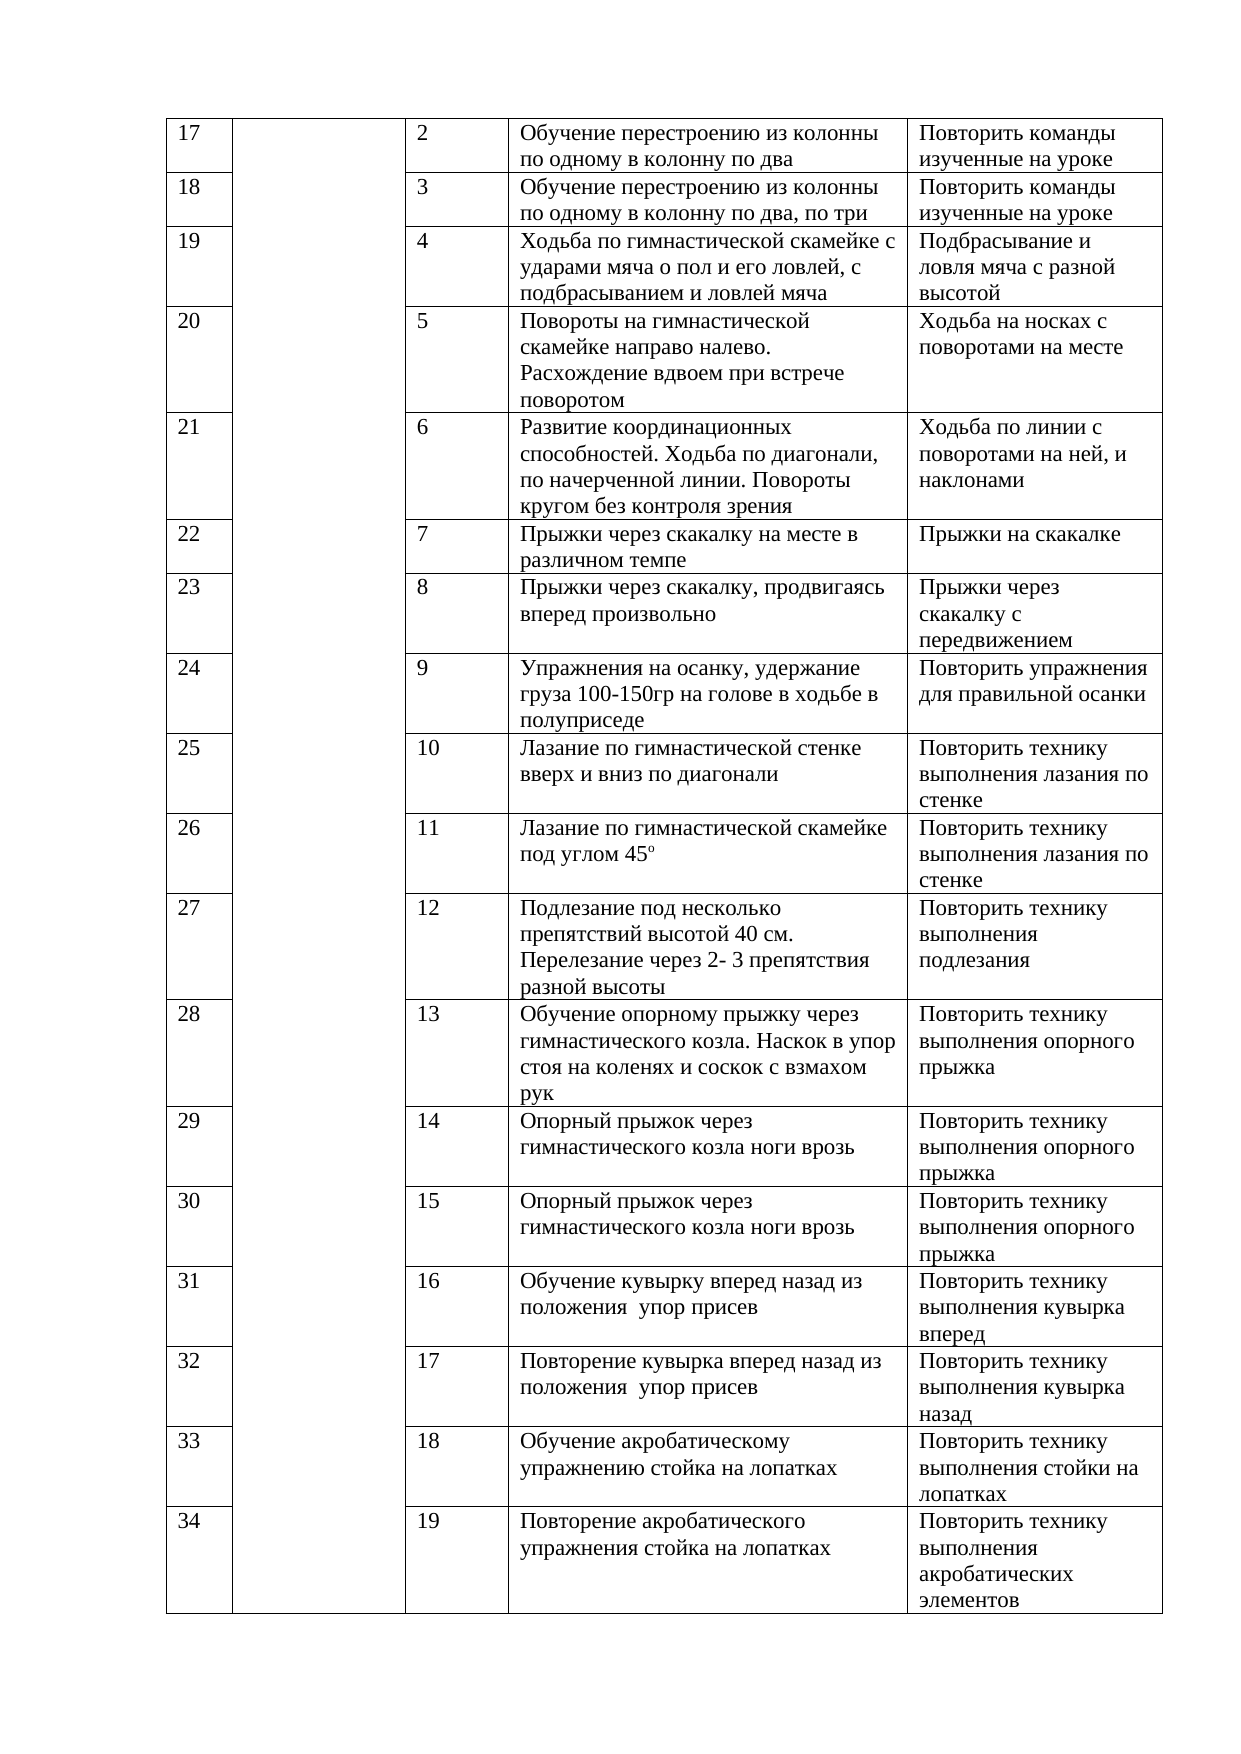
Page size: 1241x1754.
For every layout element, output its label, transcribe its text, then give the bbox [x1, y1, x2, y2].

table_cell Ходьба по линии с поворотами на ней, и наклонами [908, 413, 1162, 519]
table_cell 31 [167, 1267, 232, 1346]
table_cell Повторить технику выполнения лазания по стенке [908, 734, 1162, 813]
table_cell 18 [406, 1427, 508, 1506]
table_cell 15 [406, 1187, 508, 1266]
table_cell 32 [167, 1347, 232, 1426]
table_cell Ходьба на носках с поворотами на месте [908, 307, 1162, 412]
table_cell Повторить технику выполнения опорного прыжка [908, 1000, 1162, 1106]
table_cell 29 [167, 1107, 232, 1186]
table_cell Повторить технику выполнения стойки на лопатках [908, 1427, 1162, 1506]
table_cell Прыжки через скакалку на месте в различном темпе [509, 520, 907, 572]
table_cell Упражнения на осанку, удержание груза 100-150гр на голове в ходьбе в полуприседе [509, 654, 907, 733]
table_cell Опорный прыжок через гимнастического козла ноги врозь [509, 1107, 907, 1186]
table_cell 14 [406, 1107, 508, 1186]
table_cell 25 [167, 734, 232, 813]
table_cell Повторить технику выполнения подлезания [908, 894, 1162, 999]
table_cell 9 [406, 654, 508, 733]
table_cell 8 [406, 574, 508, 652]
table_cell 7 [406, 520, 508, 572]
table_cell Прыжки на скакалке [908, 520, 1162, 572]
table_cell 34 [167, 1507, 232, 1613]
table_cell 5 [406, 307, 508, 412]
table_cell Обучение кувырку вперед назад из положения упор присев [509, 1267, 907, 1346]
table_cell Обучение перестроению из колонны по одному в колонну по два, по три [509, 173, 907, 226]
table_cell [233, 119, 405, 1613]
table_cell Повороты на гимнастической скамейке направо налево. Расхождение вдвоем при встрече поворотом [509, 307, 907, 412]
table_cell 33 [167, 1427, 232, 1506]
table_cell Повторить команды изученные на уроке [908, 173, 1162, 226]
table_cell 11 [406, 814, 508, 893]
table_cell Подбрасывание и ловля мяча с разной высотой [908, 227, 1162, 306]
table_cell Прыжки через скакалку с передвижением [908, 574, 1162, 652]
table_cell Лазание по гимнастической скамейке под углом 45о [509, 814, 907, 893]
table_cell Повторить упражнения для правильной осанки [908, 654, 1162, 733]
table_cell 10 [406, 734, 508, 813]
table_cell Обучение опорному прыжку через гимнастического козла. Наскок в упор стоя на коленях и соскок с взмахом рук [509, 1000, 907, 1106]
table_cell Повторить технику выполнения акробатических элементов [908, 1507, 1162, 1613]
table_cell 19 [406, 1507, 508, 1613]
table_cell 19 [167, 227, 232, 306]
table_cell 16 [406, 1267, 508, 1346]
table_cell 17 [406, 1347, 508, 1426]
table_cell Повторить технику выполнения кувырка назад [908, 1347, 1162, 1426]
table_cell 21 [167, 413, 232, 519]
table_cell 30 [167, 1187, 232, 1266]
table_cell 26 [167, 814, 232, 893]
table_cell 6 [406, 413, 508, 519]
table_cell 2 [406, 119, 508, 172]
table_cell Ходьба по гимнастической скамейке с ударами мяча о пол и его ловлей, с подбрасыванием и ловлей мяча [509, 227, 907, 306]
table_cell Обучение перестроению из колонны по одному в колонну по два [509, 119, 907, 172]
table_cell Повторение акробатического упражнения стойка на лопатках [509, 1507, 907, 1613]
table_cell Подлезание под несколько препятствий высотой 40 см. Перелезание через 2- 3 препятствия разной высоты [509, 894, 907, 999]
table_cell Обучение акробатическому упражнению стойка на лопатках [509, 1427, 907, 1506]
table_cell 20 [167, 307, 232, 412]
table_cell Повторить технику выполнения опорного прыжка [908, 1187, 1162, 1266]
table_cell Повторить технику выполнения опорного прыжка [908, 1107, 1162, 1186]
table_cell 28 [167, 1000, 232, 1106]
table_cell 18 [167, 173, 232, 226]
table_cell 17 [167, 119, 232, 172]
table_cell 4 [406, 227, 508, 306]
table_cell 23 [167, 574, 232, 652]
table_cell 3 [406, 173, 508, 226]
table_cell Повторить технику выполнения кувырка вперед [908, 1267, 1162, 1346]
table_cell Прыжки через скакалку, продвигаясь вперед произвольно [509, 574, 907, 652]
table_cell 12 [406, 894, 508, 999]
table_cell 24 [167, 654, 232, 733]
table_cell 27 [167, 894, 232, 999]
table_cell Повторить технику выполнения лазания по стенке [908, 814, 1162, 893]
table_cell Развитие координационных способностей. Ходьба по диагонали, по начерченной линии. Повороты кругом без контроля зрения [509, 413, 907, 519]
table_cell 13 [406, 1000, 508, 1106]
table_cell Повторить команды изученные на уроке [908, 119, 1162, 172]
table_cell Повторение кувырка вперед назад из положения упор присев [509, 1347, 907, 1426]
table_cell Опорный прыжок через гимнастического козла ноги врозь [509, 1187, 907, 1266]
table_cell Лазание по гимнастической стенке вверх и вниз по диагонали [509, 734, 907, 813]
table_cell 22 [167, 520, 232, 572]
